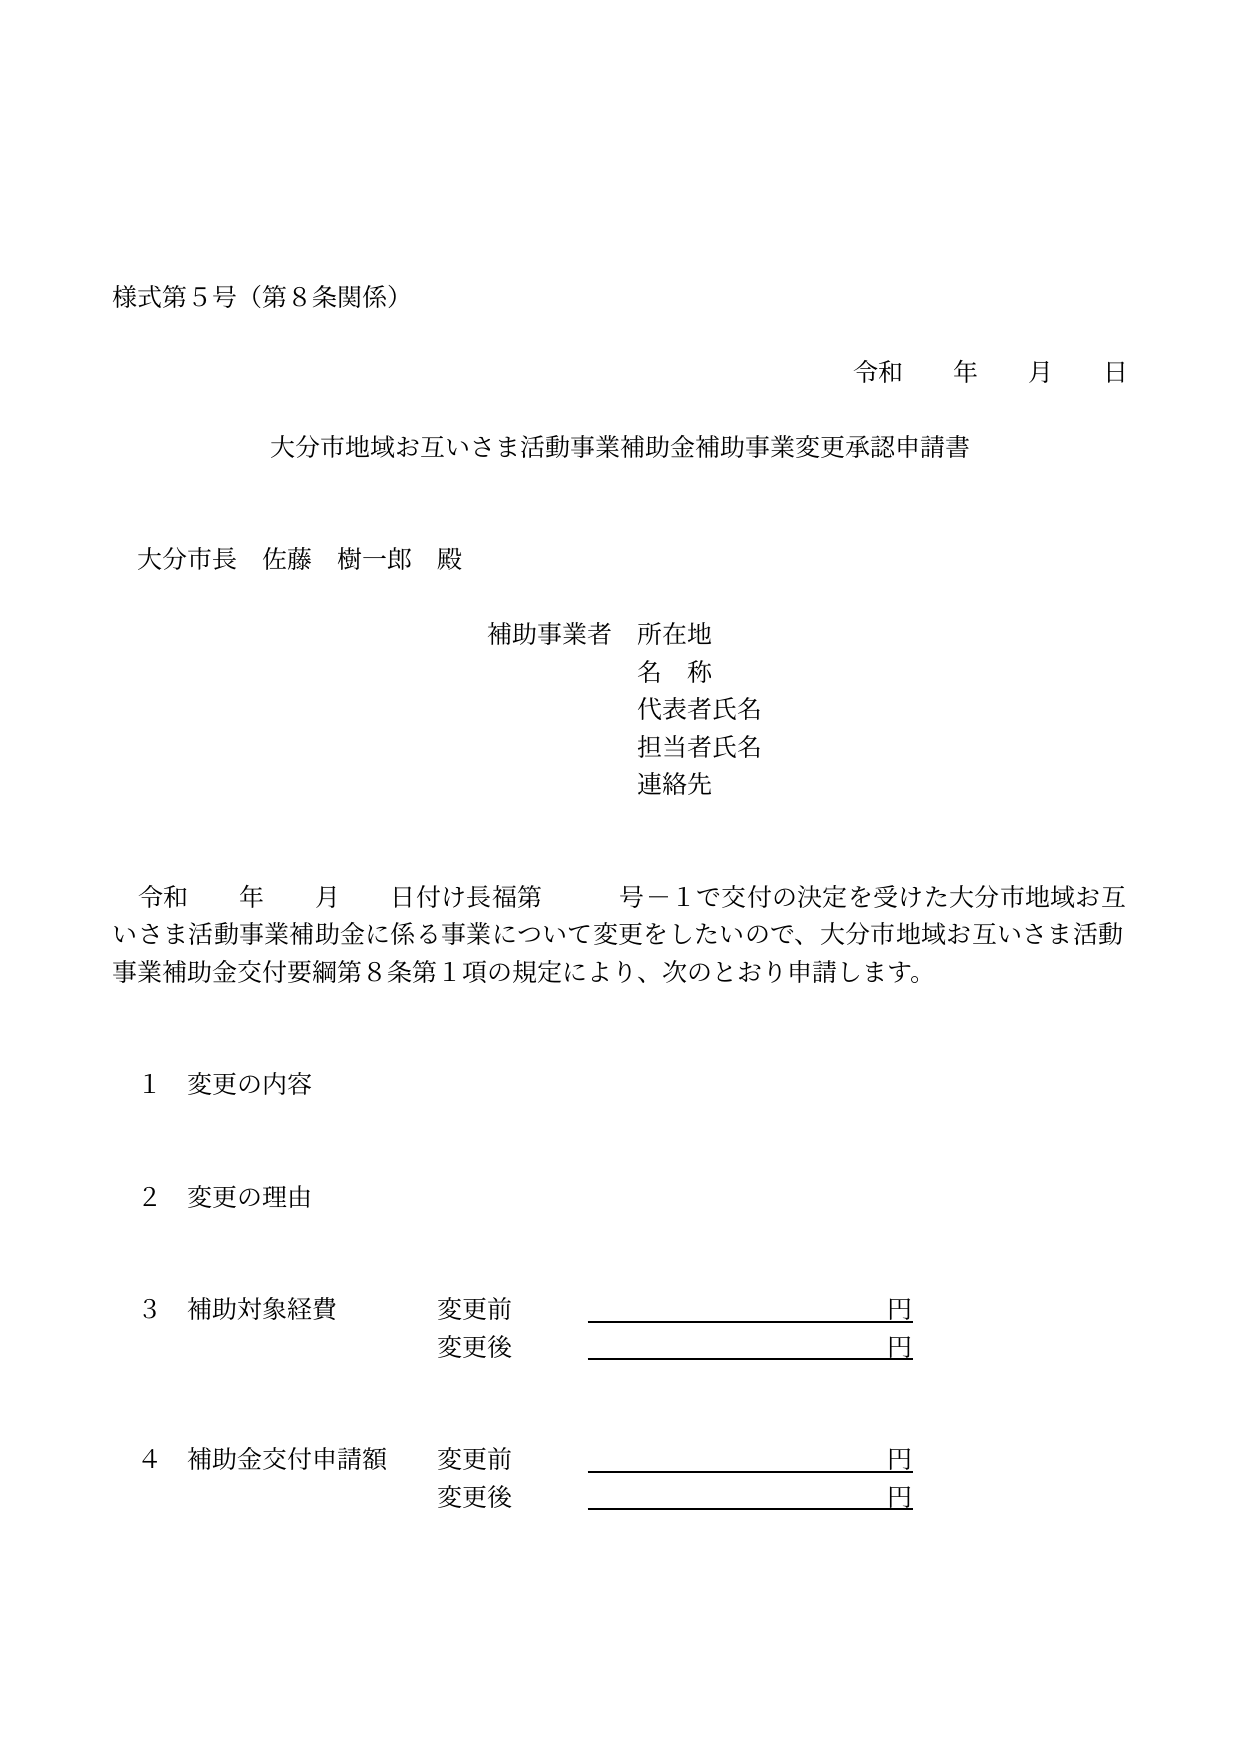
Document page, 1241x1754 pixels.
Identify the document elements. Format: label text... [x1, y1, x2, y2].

text 補助事業者 所在地 [112, 614, 1128, 652]
text 大分市地域お互いさま活動事業補助金補助事業変更承認申請書 [112, 427, 1128, 464]
text 変更後 円 [112, 1477, 1128, 1514]
text 担当者氏名 [112, 727, 1128, 764]
text 代表者氏名 [112, 689, 1128, 727]
text 連絡先 [112, 764, 1128, 802]
text 名 称 [112, 652, 1128, 689]
text １ 変更の内容 [112, 1064, 1128, 1102]
text 大分市長 佐藤 樹一郎 殿 [112, 539, 1128, 577]
text 令和 年 月 日付け長福第 号－１で交付の決定を受けた大分市地域お互いさま活動事業補助金に係る事業について変更をしたいので、大分市地域お互いさま活動事業補助金交付要綱第８条第１項の規定により、次のとおり申請します。 [113, 877, 1128, 989]
text ２ 変更の理由 [112, 1177, 1128, 1214]
text 様式第５号（第８条関係） [112, 277, 1128, 314]
text 令和 年 月 日 [112, 352, 1128, 389]
text ４ 補助金交付申請額 変更前 円 [112, 1439, 1128, 1477]
text 変更後 円 [112, 1327, 1128, 1364]
text ３ 補助対象経費 変更前 円 [112, 1289, 1128, 1327]
